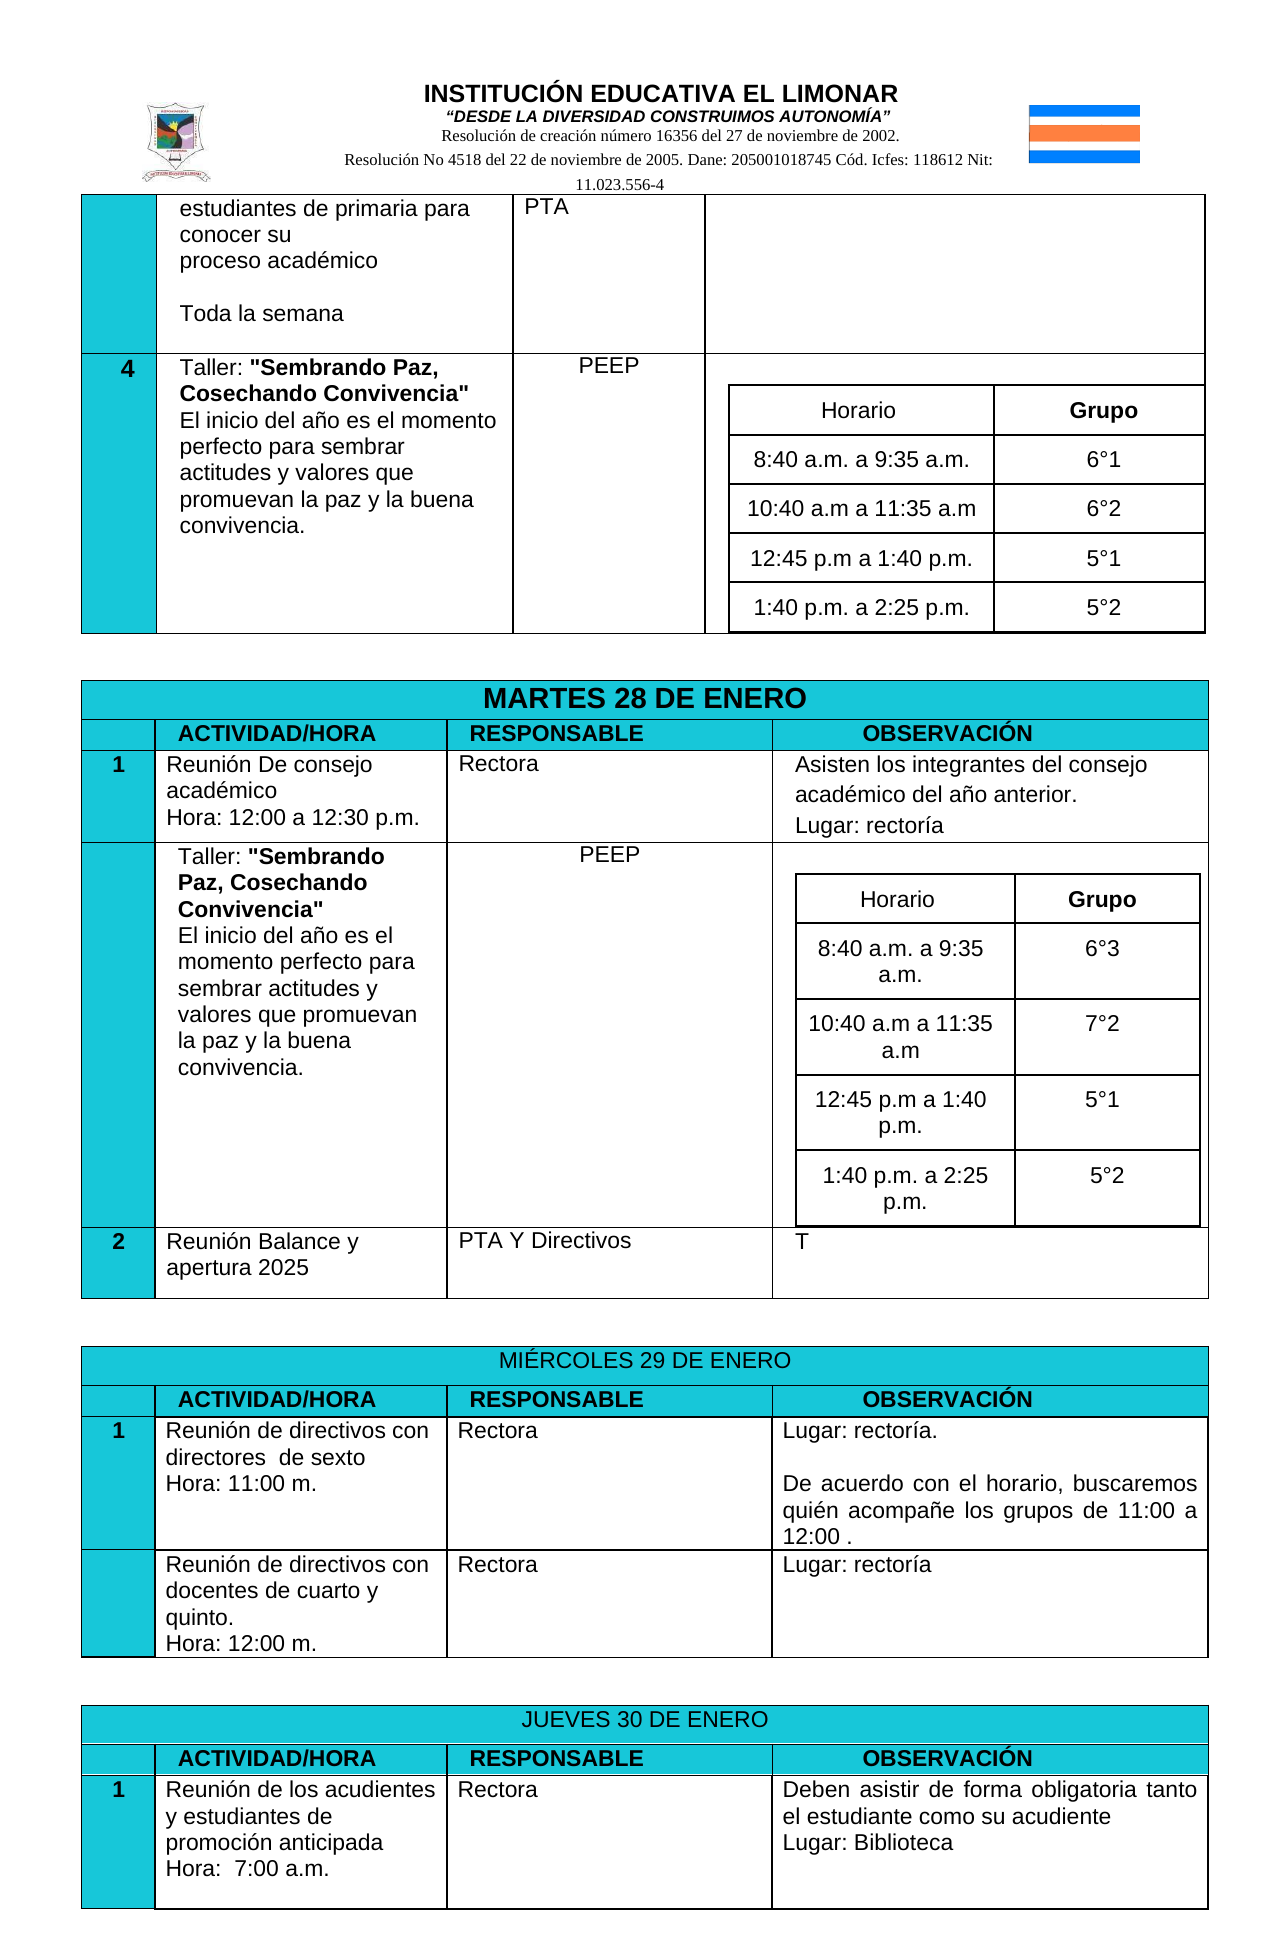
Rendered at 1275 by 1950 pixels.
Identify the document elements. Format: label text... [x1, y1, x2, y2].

table_cell PTA Y Directivos [448, 1228, 772, 1298]
picture [1028, 105, 1140, 164]
table_cell Reunión Balance y apertura 2025 [156, 1228, 446, 1298]
table_cell 2 [82, 1228, 154, 1298]
table_cell [773, 843, 1208, 1227]
table_cell Asisten los integrantes del consejo académico del año anterior. Lugar: rectoría [773, 751, 1208, 842]
table_header MARTES 28 DE ENERO [82, 681, 1208, 719]
table_cell ACTIVIDAD/HORA [156, 720, 446, 750]
table_cell [82, 843, 154, 1227]
table_cell RESPONSABLE [448, 720, 772, 750]
table_cell [82, 720, 154, 750]
table_cell OBSERVACIÓN [773, 720, 1208, 750]
table_cell 1 [82, 751, 154, 842]
table_cell PEEP [448, 843, 772, 1227]
table_cell T [773, 1228, 1208, 1298]
table_cell Reunión De consejo académico Hora: 12:00 a 12:30 p.m. [156, 751, 446, 842]
table_cell Rectora [448, 751, 772, 842]
picture [142, 102, 211, 182]
table_cell Taller: "Sembrando Paz, Cosechando Convivencia" El inicio del año es el momento perfecto para sembrar actitudes y valores que promuevan la paz y la buena convivencia. [156, 843, 446, 1227]
